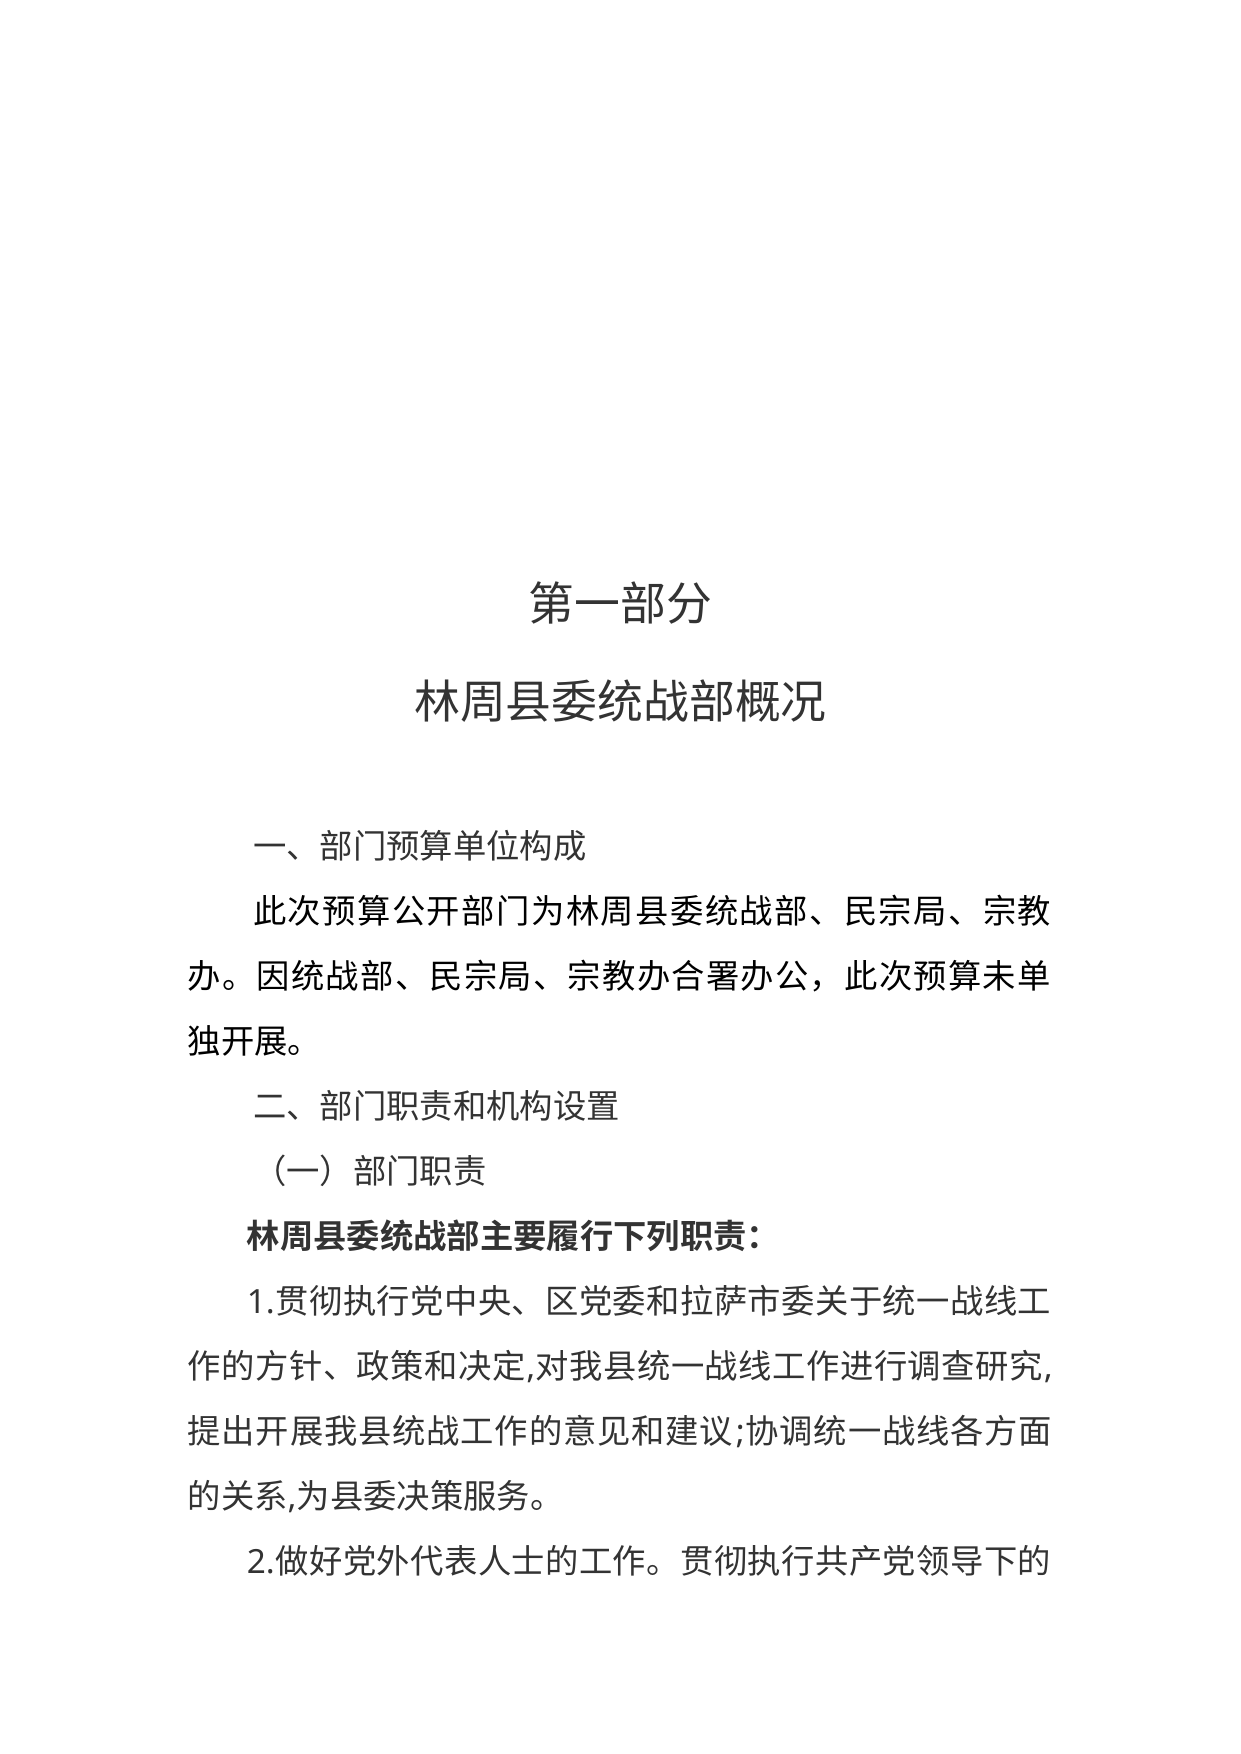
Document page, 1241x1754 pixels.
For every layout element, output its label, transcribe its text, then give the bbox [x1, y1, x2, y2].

text 一、部门预算单位构成 [187, 812, 1053, 877]
text 林周县委统战部主要履行下列职责： [187, 1202, 1053, 1267]
text （一）部门职责 [187, 1137, 1053, 1202]
text 此次预算公开部门为林周县委统战部、民宗局、宗教办。因统战部、民宗局、宗教办合署办公，此次预算未单独开展。 [187, 877, 1053, 1072]
text 第一部分 [187, 552, 1053, 649]
text 二、部门职责和机构设置 [187, 1072, 1053, 1137]
text 1.贯彻执行党中央、区党委和拉萨市委关于统一战线工作的方针、政策和决定,对我县统一战线工作进行调查研究,提出开展我县统战工作的意见和建议;协调统一战线各方面的关系,为县委决策服务。 [187, 1267, 1053, 1527]
text 林周县委统战部概况 [187, 649, 1053, 747]
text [187, 1527, 1053, 1592]
